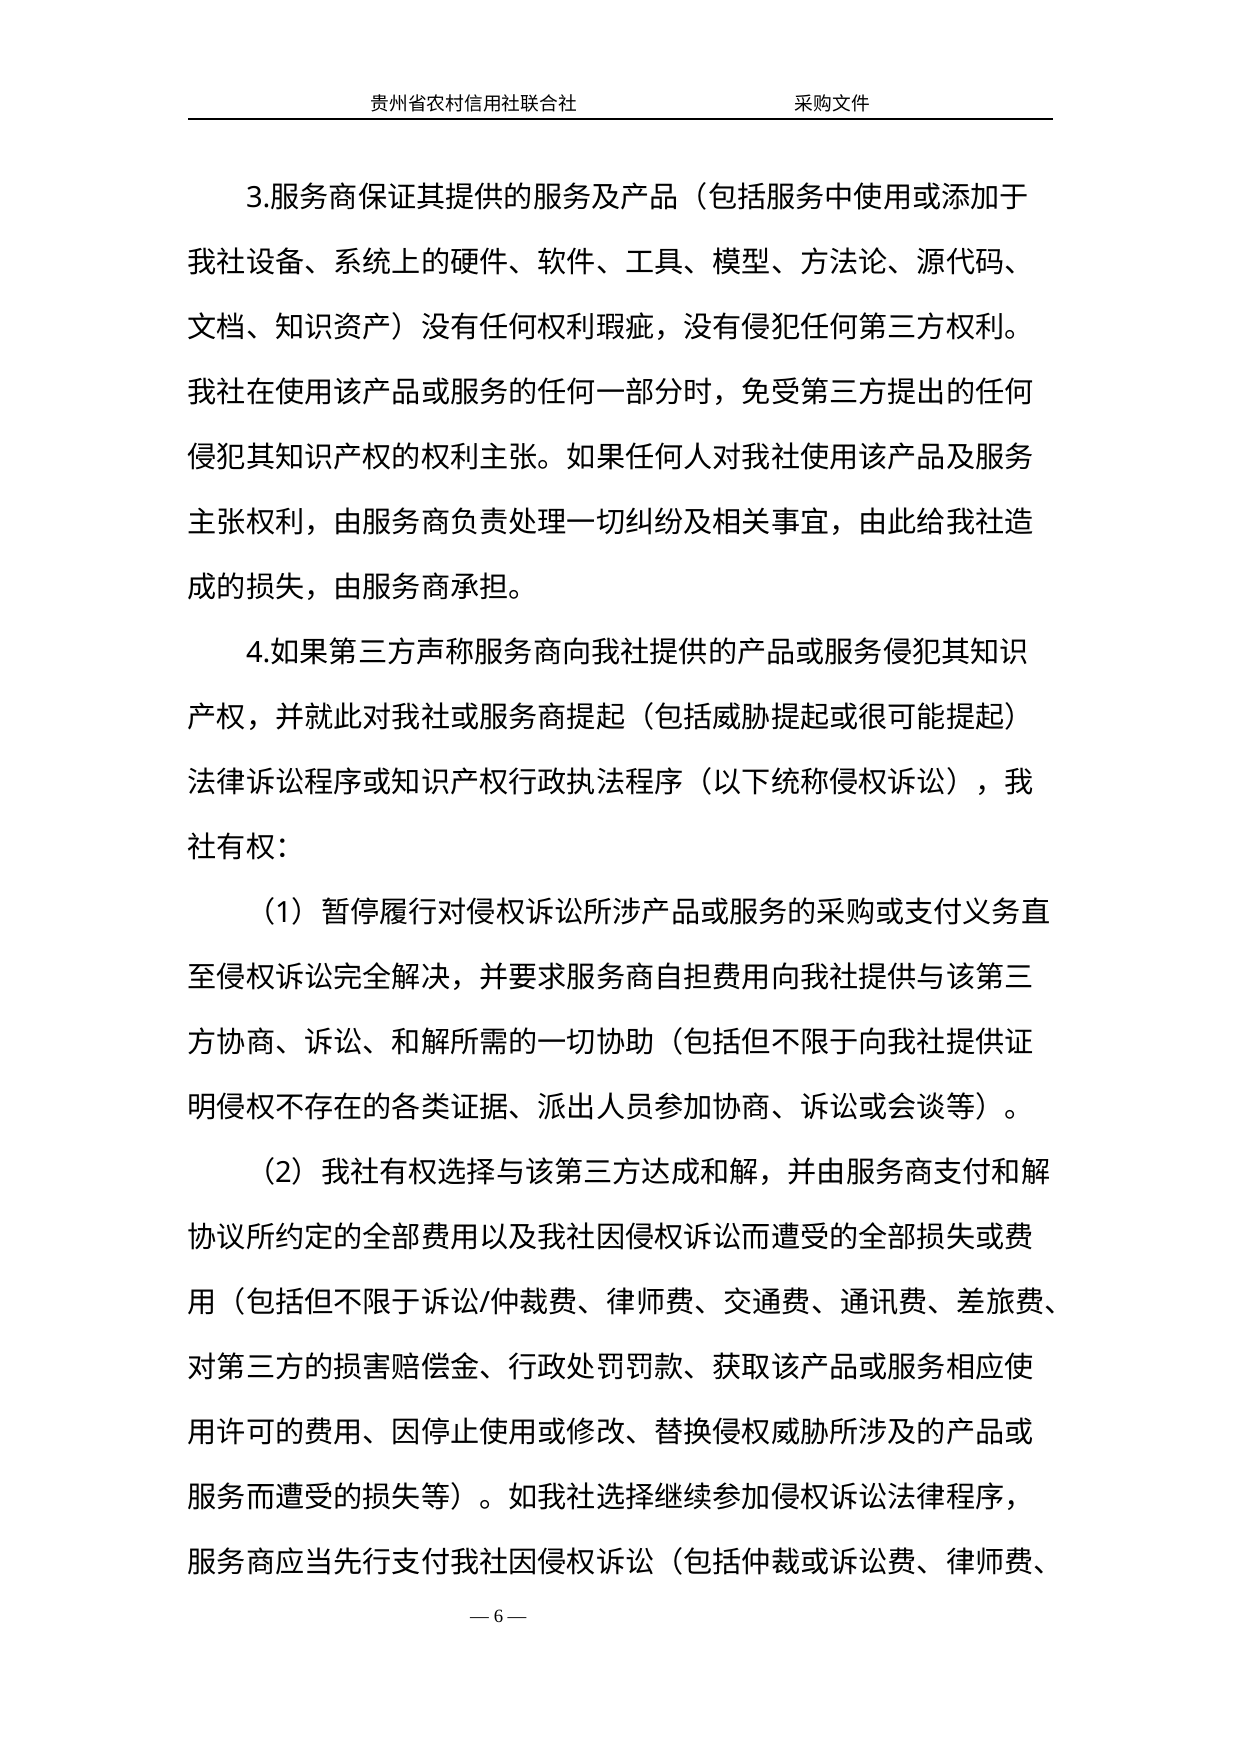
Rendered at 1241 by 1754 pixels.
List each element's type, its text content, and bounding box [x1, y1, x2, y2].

text 3.服务商保证其提供的服务及产品（包括服务中使用或添加于我社设备、系统上的硬件、软件、工具、模型、方法论、源代码、文档、知识资产）没有任何权利瑕疵，没有侵犯任何第三方权利。我社在使用该产品或服务的任何一部分时，免受第三方提出的任何侵犯其知识产权的权利主张。如果任何人对我社使用该产品及服务主张权利，由服务商负责处理一切纠纷及相关事宜，由此给我社造成的损失，由服务商承担。 [187, 162, 1053, 617]
text 4.如果第三方声称服务商向我社提供的产品或服务侵犯其知识产权，并就此对我社或服务商提起（包括威胁提起或很可能提起）法律诉讼程序或知识产权行政执法程序（以下统称侵权诉讼），我社有权： [187, 617, 1053, 877]
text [187, 1137, 1053, 1592]
text （1）暂停履行对侵权诉讼所涉产品或服务的采购或支付义务直至侵权诉讼完全解决，并要求服务商自担费用向我社提供与该第三方协商、诉讼、和解所需的一切协助（包括但不限于向我社提供证明侵权不存在的各类证据、派出人员参加协商、诉讼或会谈等）。 [187, 877, 1053, 1137]
